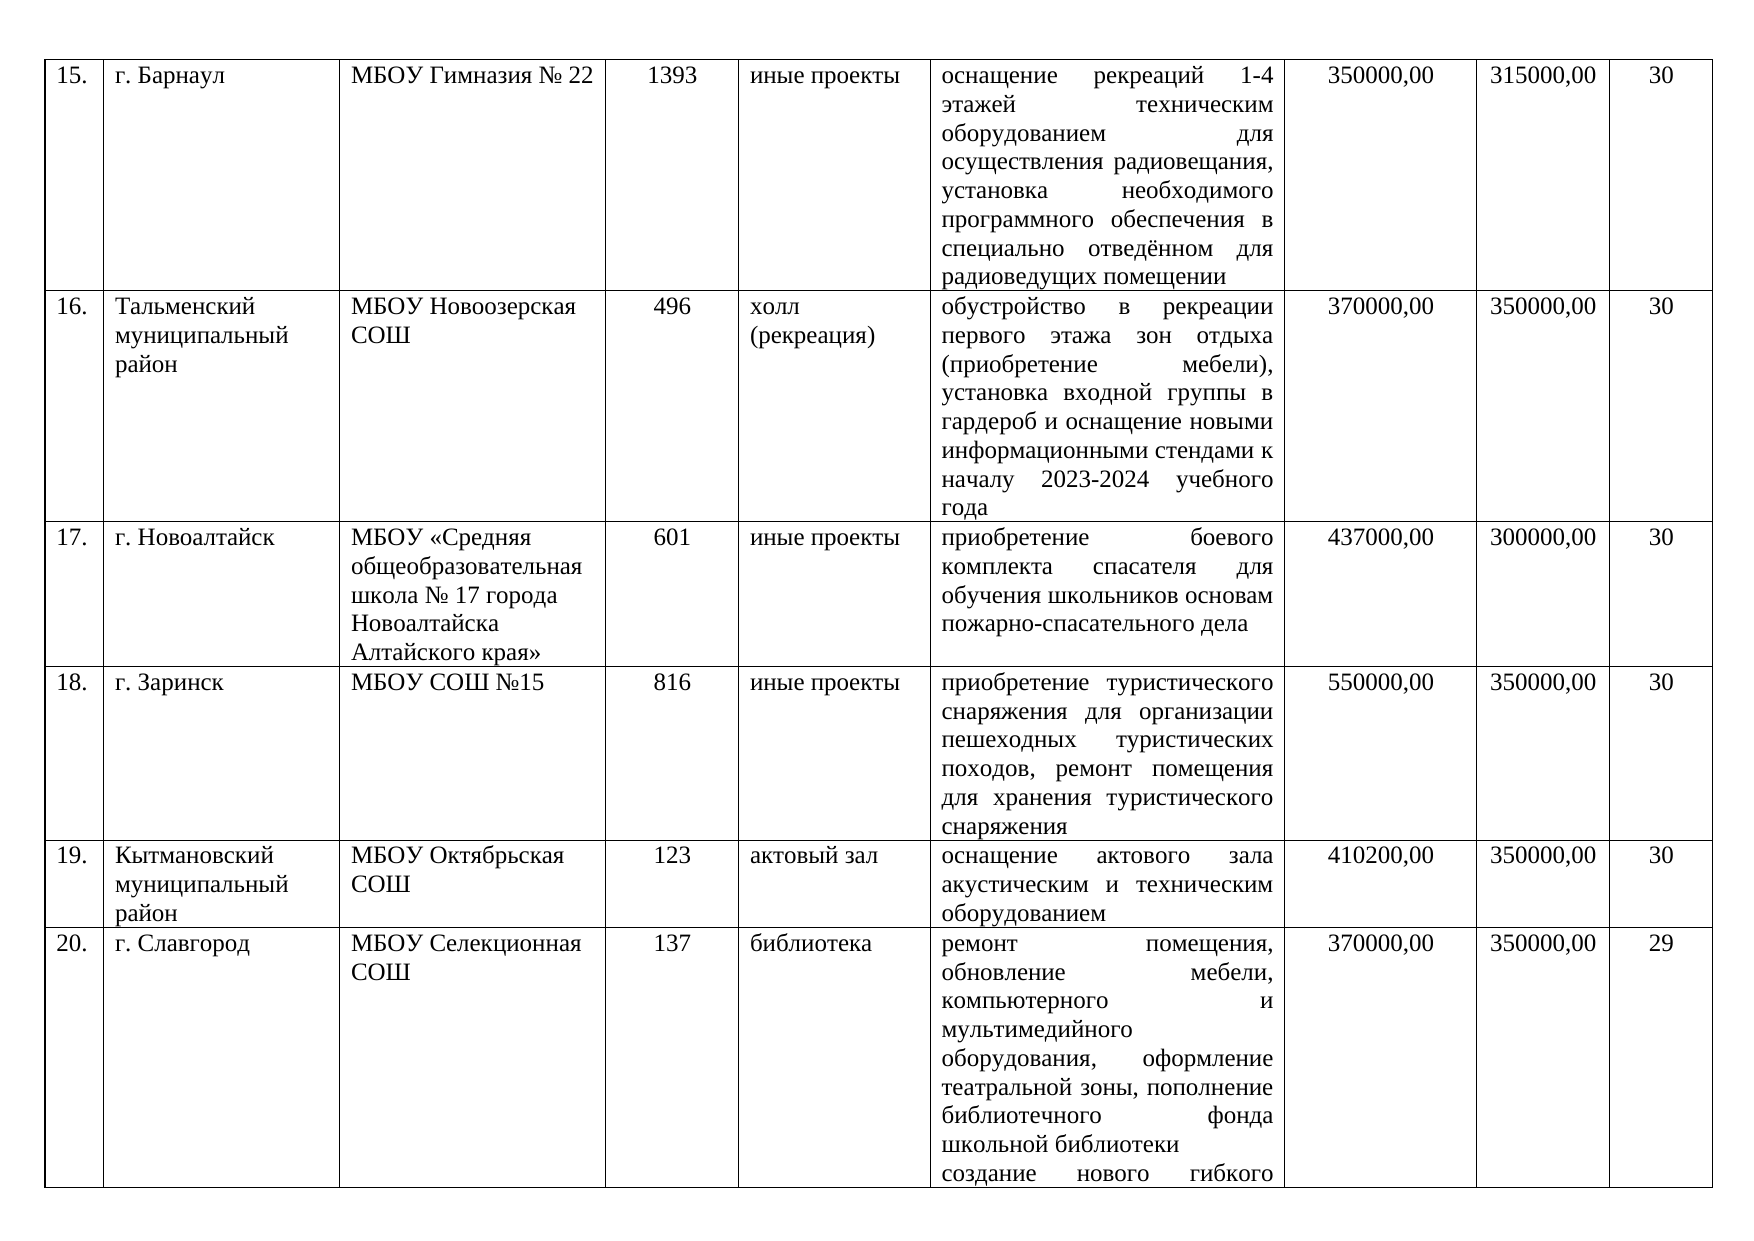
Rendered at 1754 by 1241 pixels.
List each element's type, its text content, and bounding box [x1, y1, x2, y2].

table_cell г. Новоалтайск [104, 522, 339, 666]
table_cell оснащение актового зала акустическим и техническим оборудованием [931, 841, 1284, 927]
table_cell 30 [1610, 841, 1712, 927]
table_cell Тальменский муниципальный район [104, 291, 339, 521]
table_cell МБОУ Октябрьская СОШ [340, 841, 605, 927]
table_cell 137 [606, 928, 738, 1187]
table_cell иные проекты [739, 522, 930, 666]
table_cell МБОУ «Средняя общеобразовательная школа № 17 города Новоалтайска Алтайского края» [340, 522, 605, 666]
table_cell обустройство в рекреации первого этажа зон отдыха (приобретение мебели), установка входной группы в гардероб и оснащение новыми информационными стендами к началу 2023-2024 учебного года [931, 291, 1284, 521]
table_cell библиотека [739, 928, 930, 1187]
table_cell 816 [606, 667, 738, 839]
table_cell [46, 928, 103, 1187]
table_cell г. Заринск [104, 667, 339, 839]
table_cell [46, 841, 103, 927]
table_cell 437000,00 [1285, 522, 1476, 666]
table_cell 30 [1610, 667, 1712, 839]
table_cell МБОУ СОШ №15 [340, 667, 605, 839]
table_cell 370000,00 [1285, 928, 1476, 1187]
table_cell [931, 928, 1284, 1187]
table_cell 123 [606, 841, 738, 927]
table_cell приобретение туристического снаряжения для организации пешеходных туристических походов, ремонт помещения для хранения туристического снаряжения [931, 667, 1284, 839]
table_cell Кытмановский муниципальный район [104, 841, 339, 927]
table_cell 350000,00 [1477, 841, 1609, 927]
table_cell г. Барнаул [104, 60, 339, 290]
table_cell 29 [1610, 928, 1712, 1187]
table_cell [340, 928, 605, 1187]
table_cell приобретение боевого комплекта спасателя для обучения школьников основам пожарно-спасательного дела [931, 522, 1284, 666]
table_cell МБОУ Гимназия № 22 [340, 60, 605, 290]
table_cell 30 [1610, 522, 1712, 666]
table_cell 315000,00 [1477, 60, 1609, 290]
table_cell 350000,00 [1477, 928, 1609, 1187]
table_cell 410200,00 [1285, 841, 1476, 927]
table_cell [46, 522, 103, 666]
table_cell 496 [606, 291, 738, 521]
table_cell 1393 [606, 60, 738, 290]
table_cell г. Славгород [104, 928, 339, 1187]
table_cell [46, 667, 103, 839]
table_cell 350000,00 [1477, 291, 1609, 521]
table_cell иные проекты [739, 60, 930, 290]
table_cell актовый зал [739, 841, 930, 927]
table_cell 30 [1610, 291, 1712, 521]
table_cell оснащение рекреаций 1-4 этажей техническим оборудованием для осуществления радиовещания, установка необходимого программного обеспечения в специально отведённом для радиоведущих помещении [931, 60, 1284, 290]
table_cell 550000,00 [1285, 667, 1476, 839]
table_cell 370000,00 [1285, 291, 1476, 521]
table_cell 601 [606, 522, 738, 666]
table_cell [46, 60, 103, 290]
table_cell 350000,00 [1477, 667, 1609, 839]
table_cell 30 [1610, 60, 1712, 290]
table_cell МБОУ Новоозерская СОШ [340, 291, 605, 521]
table_cell 350000,00 [1285, 60, 1476, 290]
table_cell 300000,00 [1477, 522, 1609, 666]
table_cell иные проекты [739, 667, 930, 839]
table_cell холл (рекреация) [739, 291, 930, 521]
table_cell [46, 291, 103, 521]
